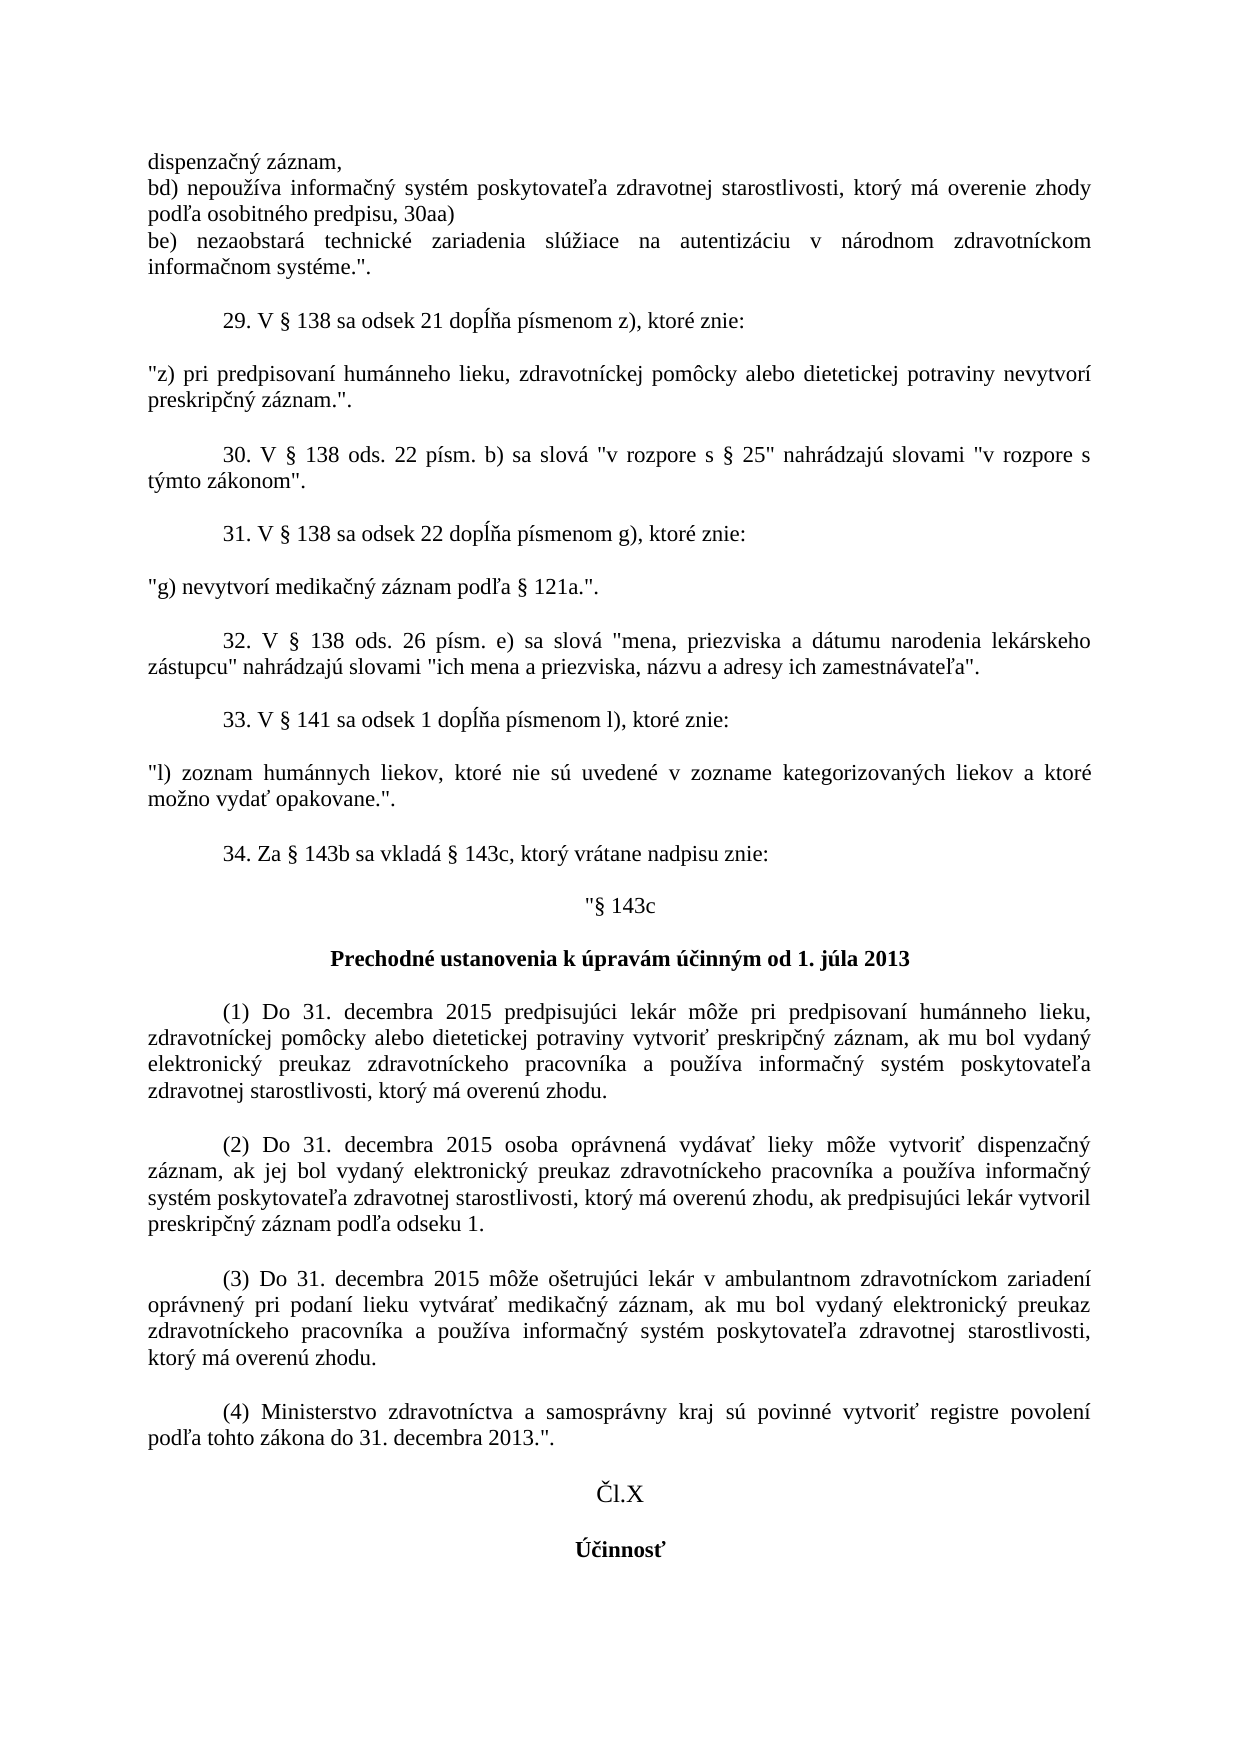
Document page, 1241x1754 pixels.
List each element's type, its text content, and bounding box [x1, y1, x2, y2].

text "l) zoznam humánnych liekov, ktoré nie sú uvedené v zozname kategorizovaných liekov a ktoré možno vydať opakovane.". [148, 759, 1092, 812]
text 29. V § 138 sa odsek 21 dopĺňa písmenom z), ktoré znie: [148, 307, 1092, 334]
text Prechodné ustanovenia k úpravám účinným od 1. júla 2013 [148, 945, 1092, 971]
text 34. Za § 143b sa vkladá § 143c, ktorý vrátane nadpisu znie: [148, 839, 1092, 866]
text (4) Ministerstvo zdravotníctva a samosprávny kraj sú povinné vytvoriť registre povolení podľa tohto zákona do 31. decembra 2013.". [148, 1398, 1092, 1451]
text 31. V § 138 sa odsek 22 dopĺňa písmenom g), ktoré znie: [148, 520, 1092, 546]
text "§ 143c [148, 892, 1092, 919]
text Čl.X [148, 1479, 1092, 1507]
text be) nezaobstará technické zariadenia slúžiace na autentizáciu v národnom zdravotníckom informačnom systéme.". [148, 227, 1092, 279]
text 32. V § 138 ods. 26 písm. e) sa slová "mena, priezviska a dátumu narodenia lekárskeho zástupcu" nahrádzajú slovami "ich mena a priezviska, názvu a adresy ich zamestnávateľa". [148, 627, 1092, 680]
text "g) nevytvorí medikačný záznam podľa § 121a.". [148, 573, 1092, 599]
text (2) Do 31. decembra 2015 osoba oprávnená vydávať lieky môže vytvoriť dispenzačný záznam, ak jej bol vydaný elektronický preukaz zdravotníckeho pracovníka a používa informačný systém poskytovateľa zdravotnej starostlivosti, ktorý má overenú zhodu, ak predpisujúci lekár vytvoril preskripčný záznam podľa odseku 1. [148, 1131, 1092, 1237]
text "z) pri predpisovaní humánneho lieku, zdravotníckej pomôcky alebo dietetickej potraviny nevytvorí preskripčný záznam.". [148, 360, 1092, 413]
text (3) Do 31. decembra 2015 môže ošetrujúci lekár v ambulantnom zdravotníckom zariadení oprávnený pri podaní lieku vytvárať medikačný záznam, ak mu bol vydaný elektronický preukaz zdravotníckeho pracovníka a používa informačný systém poskytovateľa zdravotnej starostlivosti, ktorý má overenú zhodu. [148, 1264, 1092, 1370]
text Účinnosť [148, 1536, 1092, 1563]
text 30. V § 138 ods. 22 písm. b) sa slová "v rozpore s § 25" nahrádzajú slovami "v rozpore s týmto zákonom". [148, 441, 1092, 494]
text bd) nepoužíva informačný systém poskytovateľa zdravotnej starostlivosti, ktorý má overenie zhody podľa osobitného predpisu, 30aa) [148, 174, 1092, 227]
text 33. V § 141 sa odsek 1 dopĺňa písmenom l), ktoré znie: [148, 706, 1092, 732]
text (1) Do 31. decembra 2015 predpisujúci lekár môže pri predpisovaní humánneho lieku, zdravotníckej pomôcky alebo dietetickej potraviny vytvoriť preskripčný záznam, ak mu bol vydaný elektronický preukaz zdravotníckeho pracovníka a používa informačný systém poskytovateľa zdravotnej starostlivosti, ktorý má overenú zhodu. [148, 998, 1092, 1103]
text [148, 148, 1092, 174]
